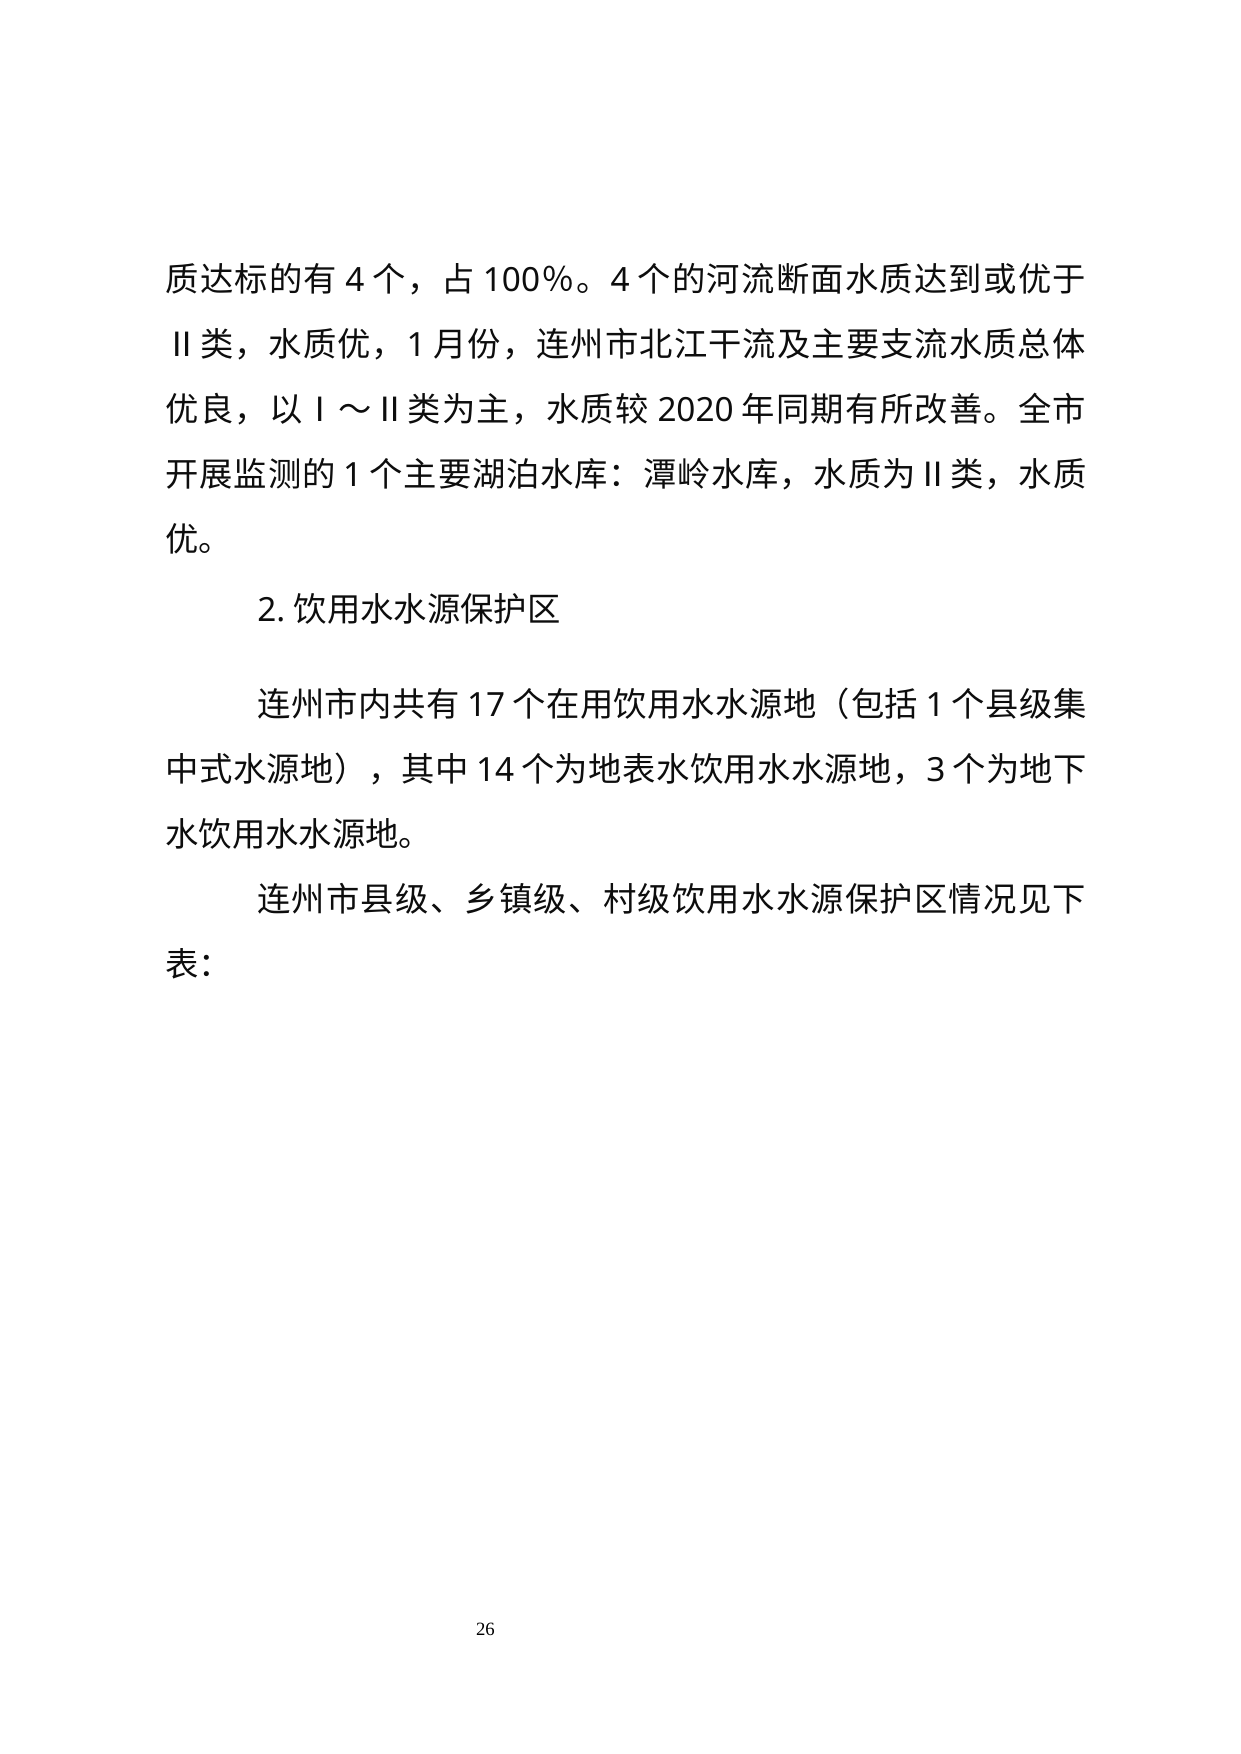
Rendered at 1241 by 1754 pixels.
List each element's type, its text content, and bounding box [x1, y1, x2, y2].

text 连州市内共有17个在用饮用水水源地（包括1个县级集中式水源地），其中14个为地表水饮用水水源地，3个为地下水饮用水水源地。 [165, 669, 1087, 864]
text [165, 245, 1087, 570]
text 连州市县级、乡镇级、村级饮用水水源保护区情况见下表： [165, 864, 1087, 994]
subtitle 2. 饮用水水源保护区 [165, 575, 1087, 640]
